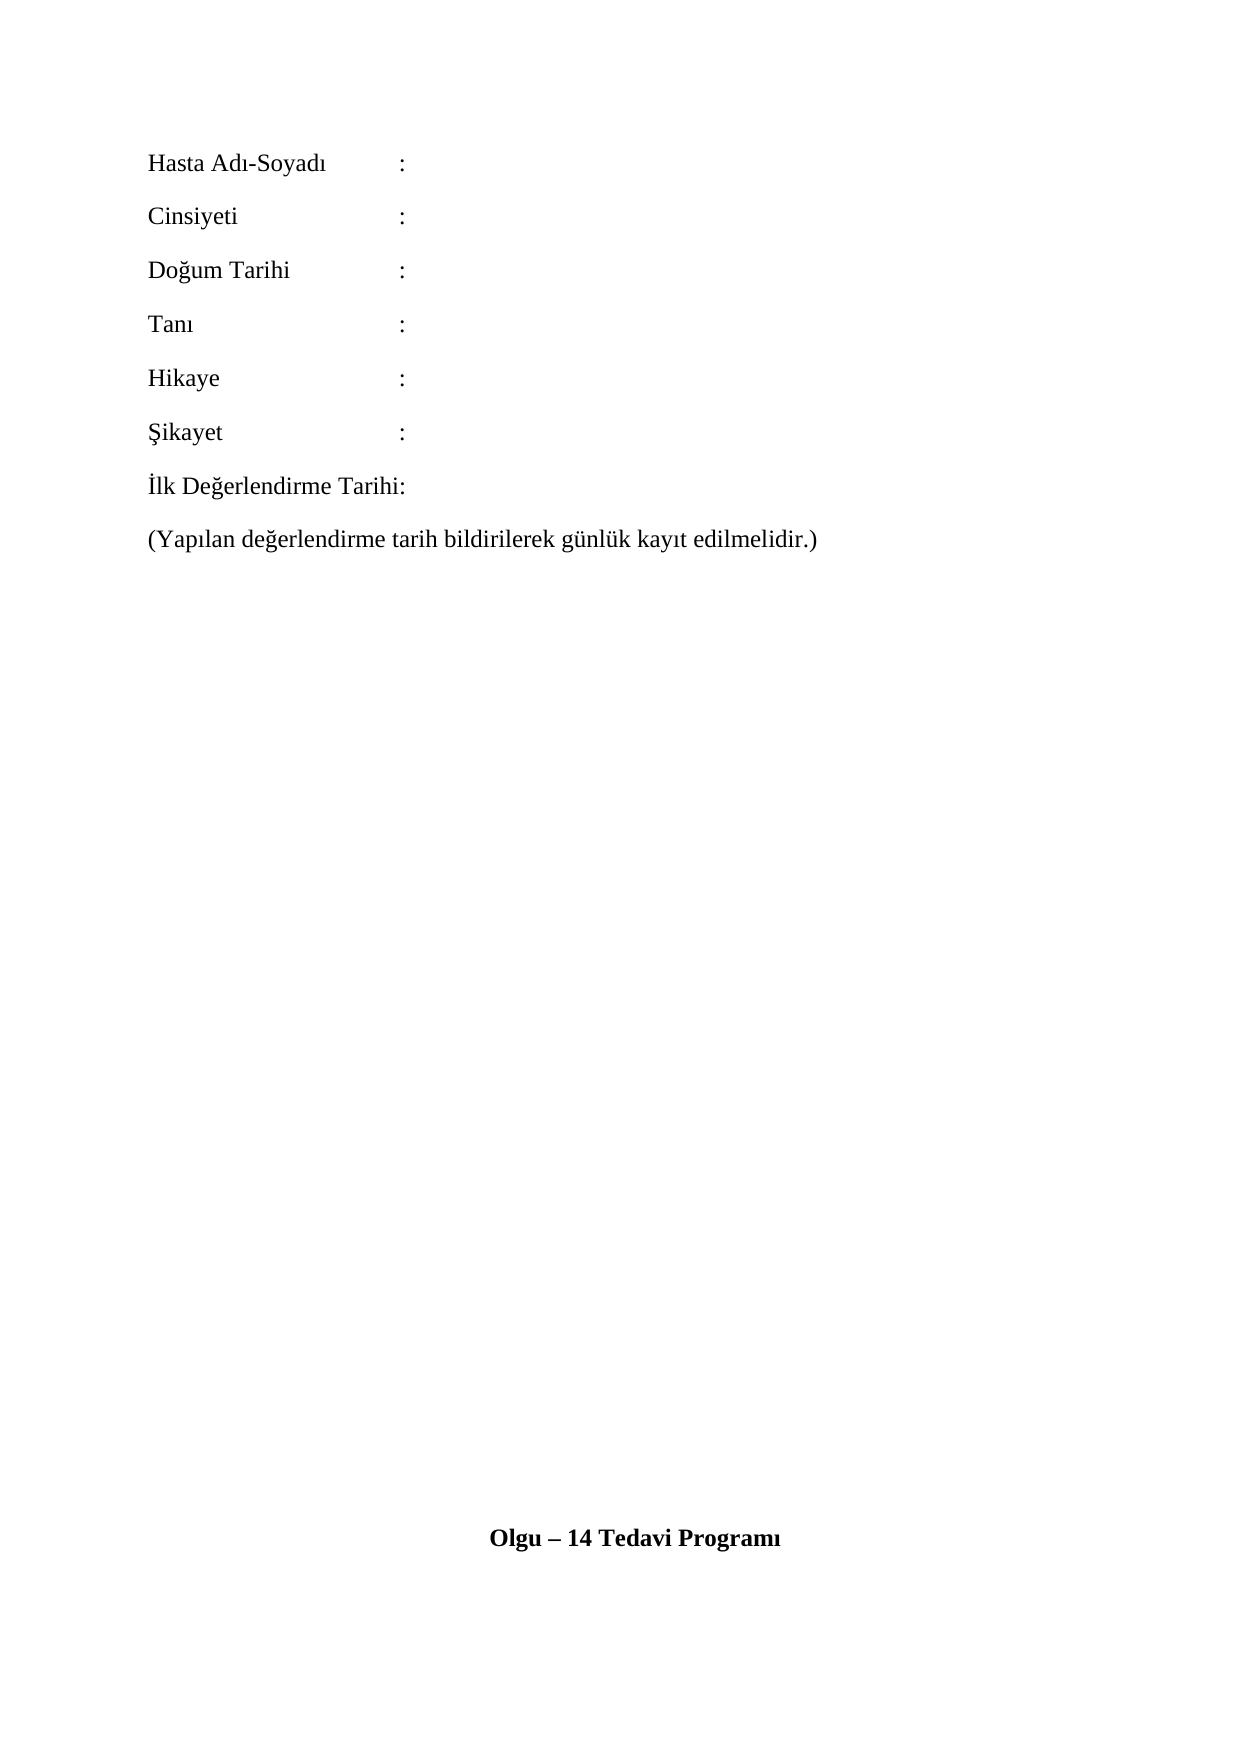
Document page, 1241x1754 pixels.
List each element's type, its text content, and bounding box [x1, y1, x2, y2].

text (Yapılan değerlendirme tarih bildirilerek günlük kayıt edilmelidir.) [148, 524, 1122, 553]
text Şikayet : [148, 417, 1122, 446]
text Cinsiyeti : [148, 201, 1122, 230]
text Hikaye : [148, 363, 1122, 392]
text İlk Değerlendirme Tarihi: [148, 471, 1122, 499]
text Tanı : [148, 309, 1122, 338]
text Olgu – 14 Tedavi Programı [148, 1523, 1122, 1551]
text Hasta Adı-Soyadı : [148, 148, 1122, 176]
text Doğum Tarihi : [148, 255, 1122, 284]
